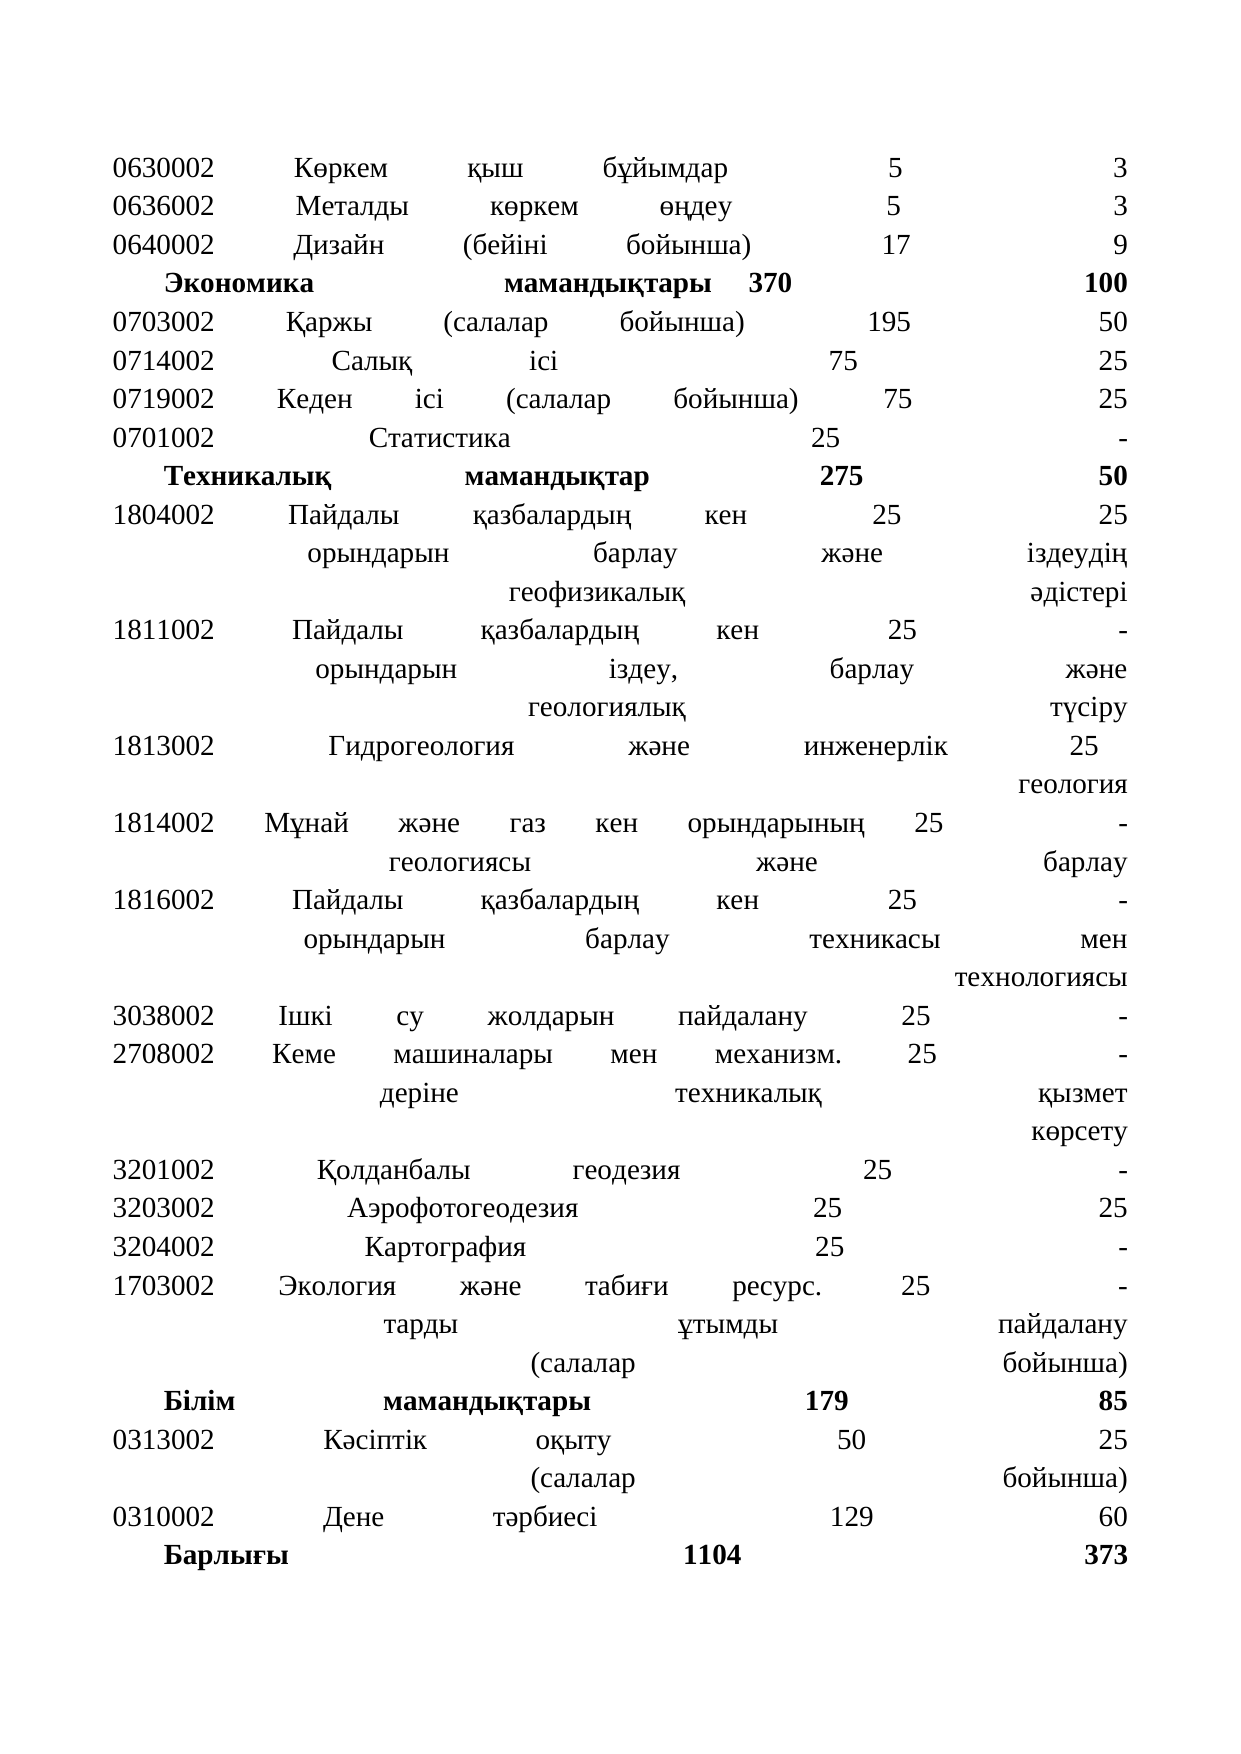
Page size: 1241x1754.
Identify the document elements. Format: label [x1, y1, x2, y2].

text [112, 150, 1128, 1571]
